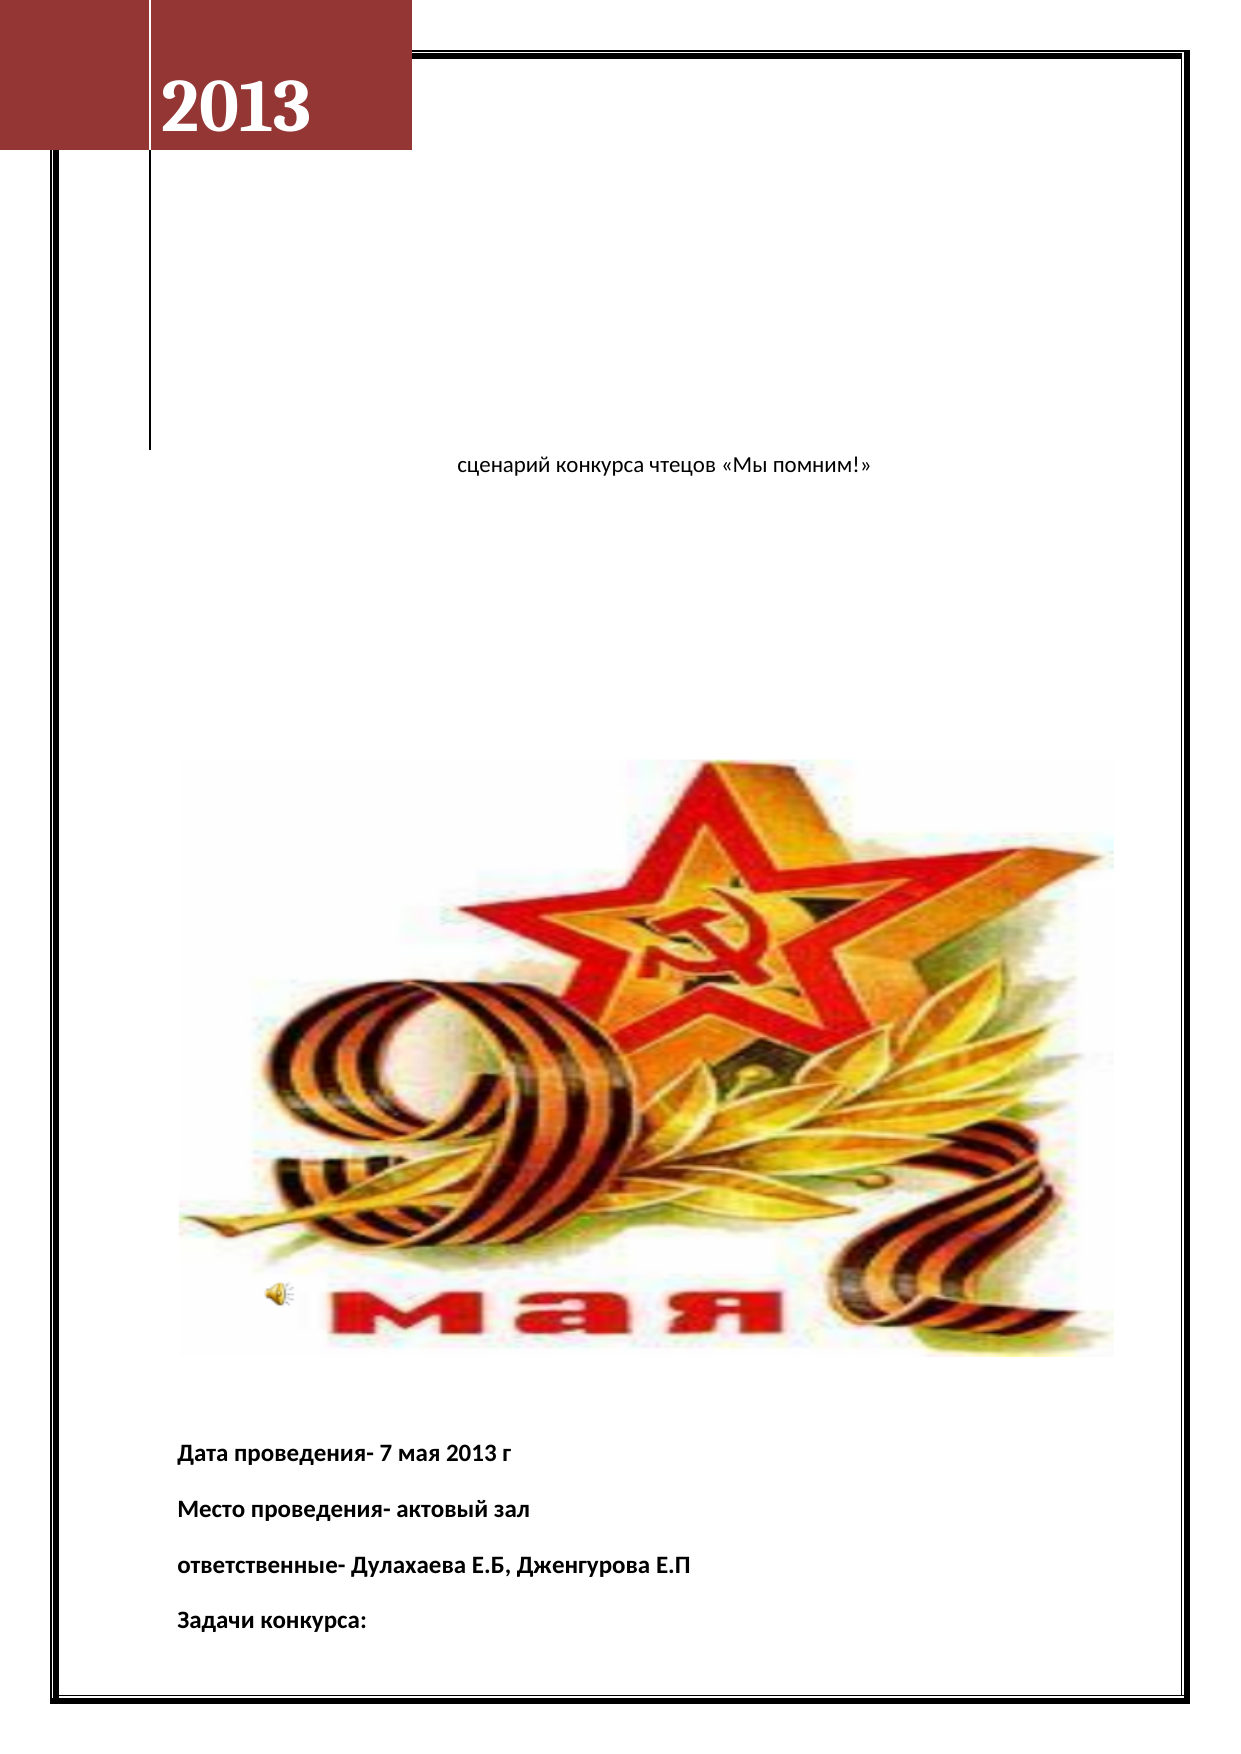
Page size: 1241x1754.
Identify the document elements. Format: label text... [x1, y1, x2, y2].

text ответственные- Дулахаева Е.Б, Дженгурова Е.П [177, 1549, 1152, 1579]
text Задачи конкурса: [177, 1605, 1152, 1635]
text Дата проведения- 7 мая 2013 г [177, 1437, 1152, 1468]
text Место проведения- актовый зал [177, 1493, 1152, 1523]
